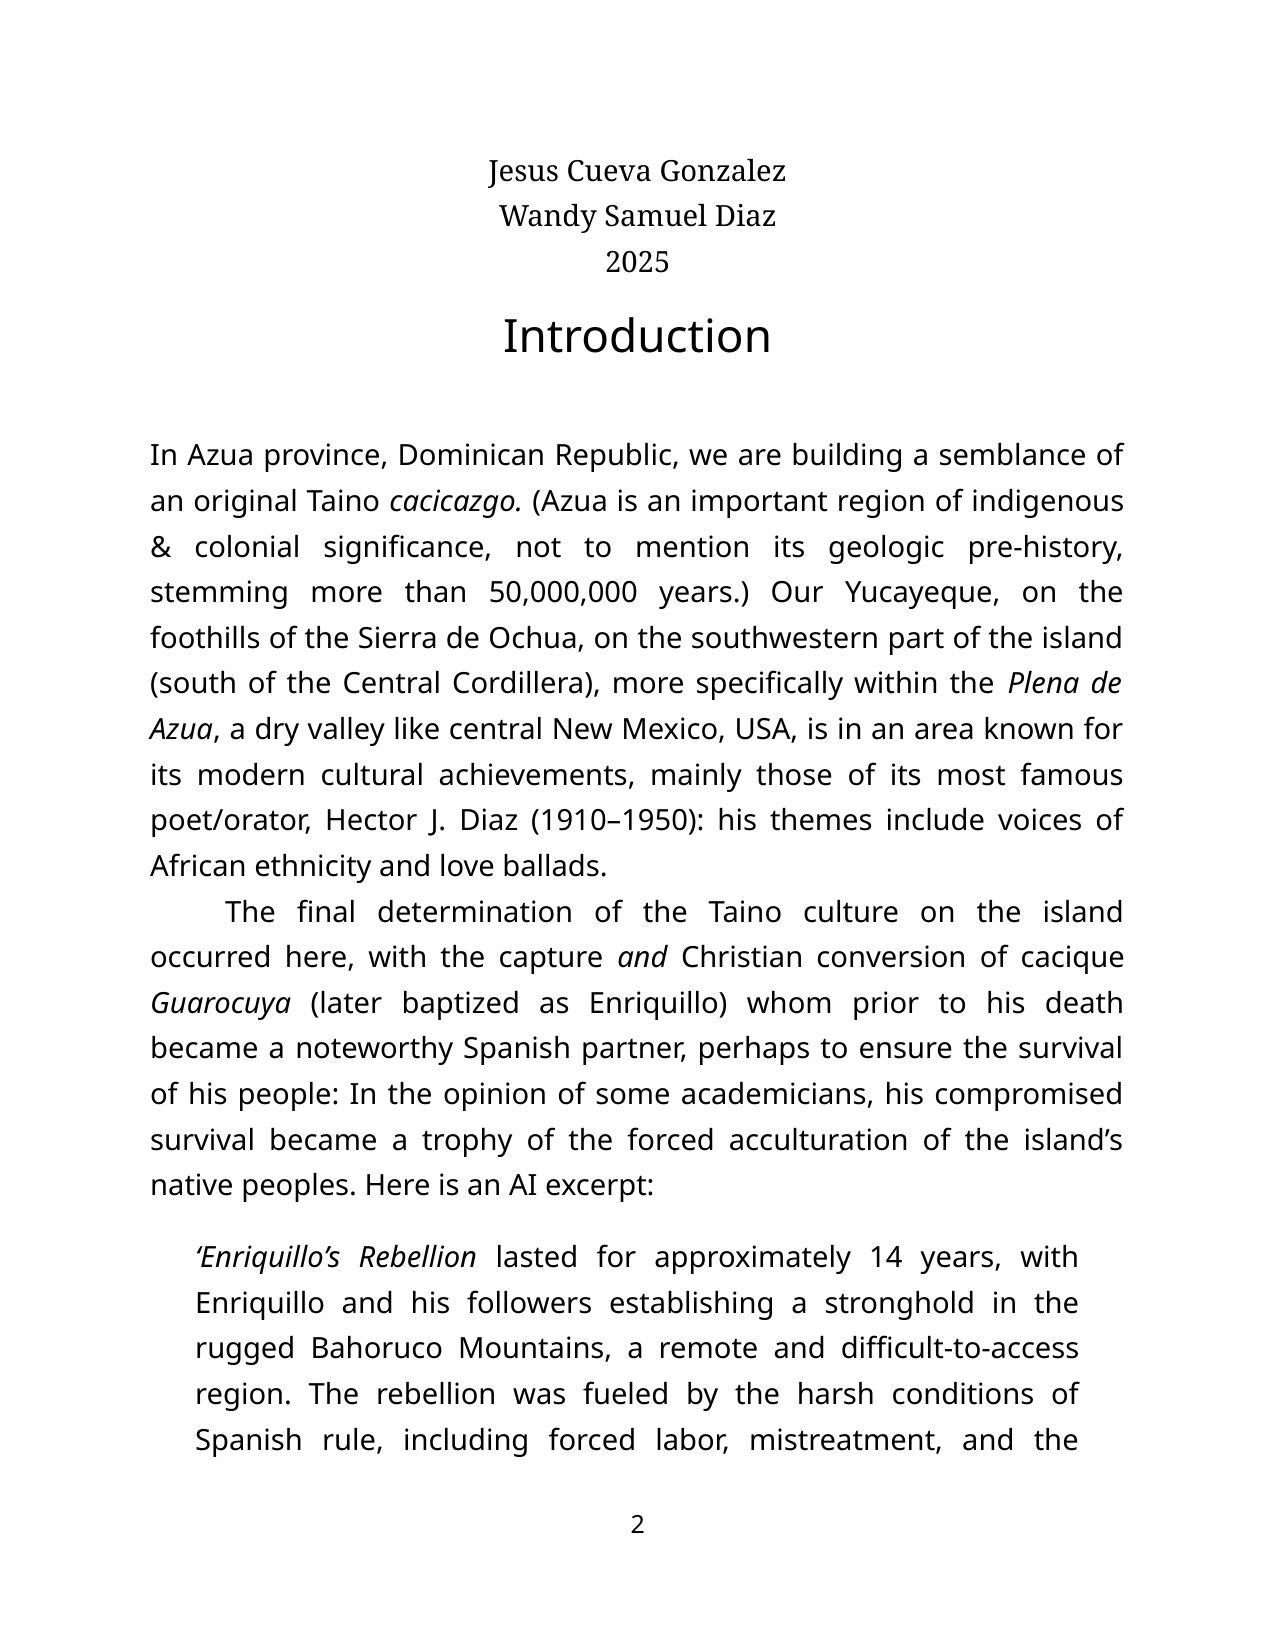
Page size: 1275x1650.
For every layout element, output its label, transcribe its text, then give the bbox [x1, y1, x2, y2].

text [195, 1236, 1080, 1458]
text In Azua province, Dominican Republic, we are building a semblance of an original Taino cacicazgo. (Azua is an important region of indigenous & colonial significance, not to mention its geologic pre-history, stemming more than 50,000,000 years.) Our Yucayeque, on the foothills of the Sierra de Ochua, on the southwestern part of the island (south of the Central Cordillera), more specifically within the Plena de Azua, a dry valley like central New Mexico, USA, is in an area known for its modern cultural achievements, mainly those of its most famous poet/orator, Hector J. Diaz (1910–1950): his themes include voices of African ethnicity and love ballads. [150, 434, 1125, 885]
text Jesus Cueva Gonzalez [150, 150, 1125, 190]
text Introduction [150, 303, 1125, 366]
text 2025 [150, 241, 1125, 281]
text Wandy Samuel Diaz [150, 196, 1125, 235]
text The final determination of the Taino culture on the island occurred here, with the capture and Christian conversion of cacique Guarocuya (later baptized as Enriquillo) whom prior to his death became a noteworthy Spanish partner, perhaps to ensure the survival of his people: In the opinion of some academicians, his compromised survival became a trophy of the forced acculturation of the island’s native peoples. Here is an AI excerpt: [150, 891, 1125, 1204]
